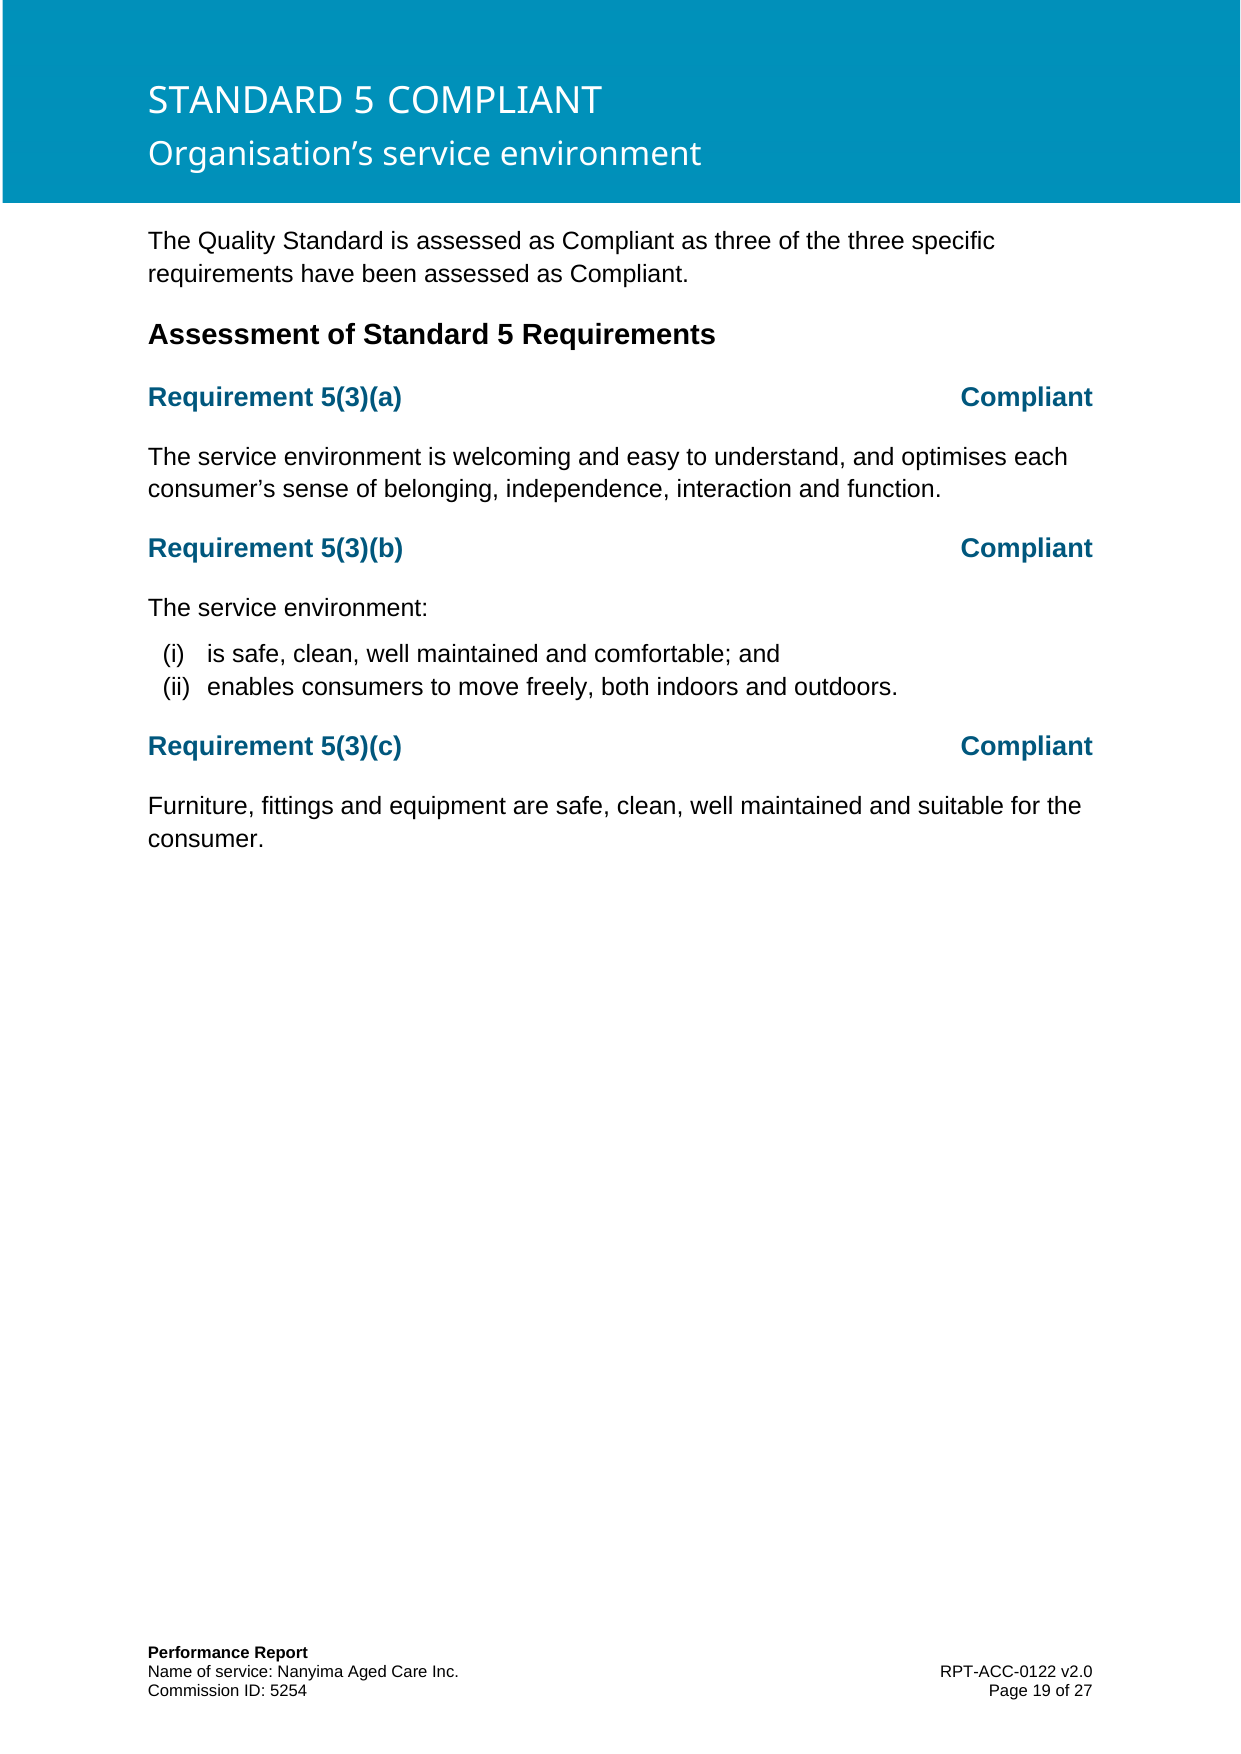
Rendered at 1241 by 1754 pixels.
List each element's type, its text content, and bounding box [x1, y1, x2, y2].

subtitle Assessment of Standard 5 Requirements [148, 317, 1092, 351]
text The Quality Standard is assessed as Compliant as three of the three specific requirements have been assessed as Compliant. [148, 226, 1092, 288]
subtitle Requirement 5(3)(c) Compliant [148, 730, 1092, 761]
text The service environment: [148, 593, 1092, 622]
subtitle Requirement 5(3)(a) Compliant [148, 381, 1092, 412]
list enables consumers to move freely, both indoors and outdoors. [162, 672, 1092, 701]
text The service environment is welcoming and easy to understand, and optimises each consumer’s sense of belonging, independence, interaction and function. [148, 441, 1092, 503]
text Furniture, fittings and equipment are safe, clean, well maintained and suitable for the consumer. [148, 791, 1092, 853]
list is safe, clean, well maintained and comfortable; and [162, 639, 1092, 668]
subtitle Requirement 5(3)(b) Compliant [148, 532, 1092, 564]
